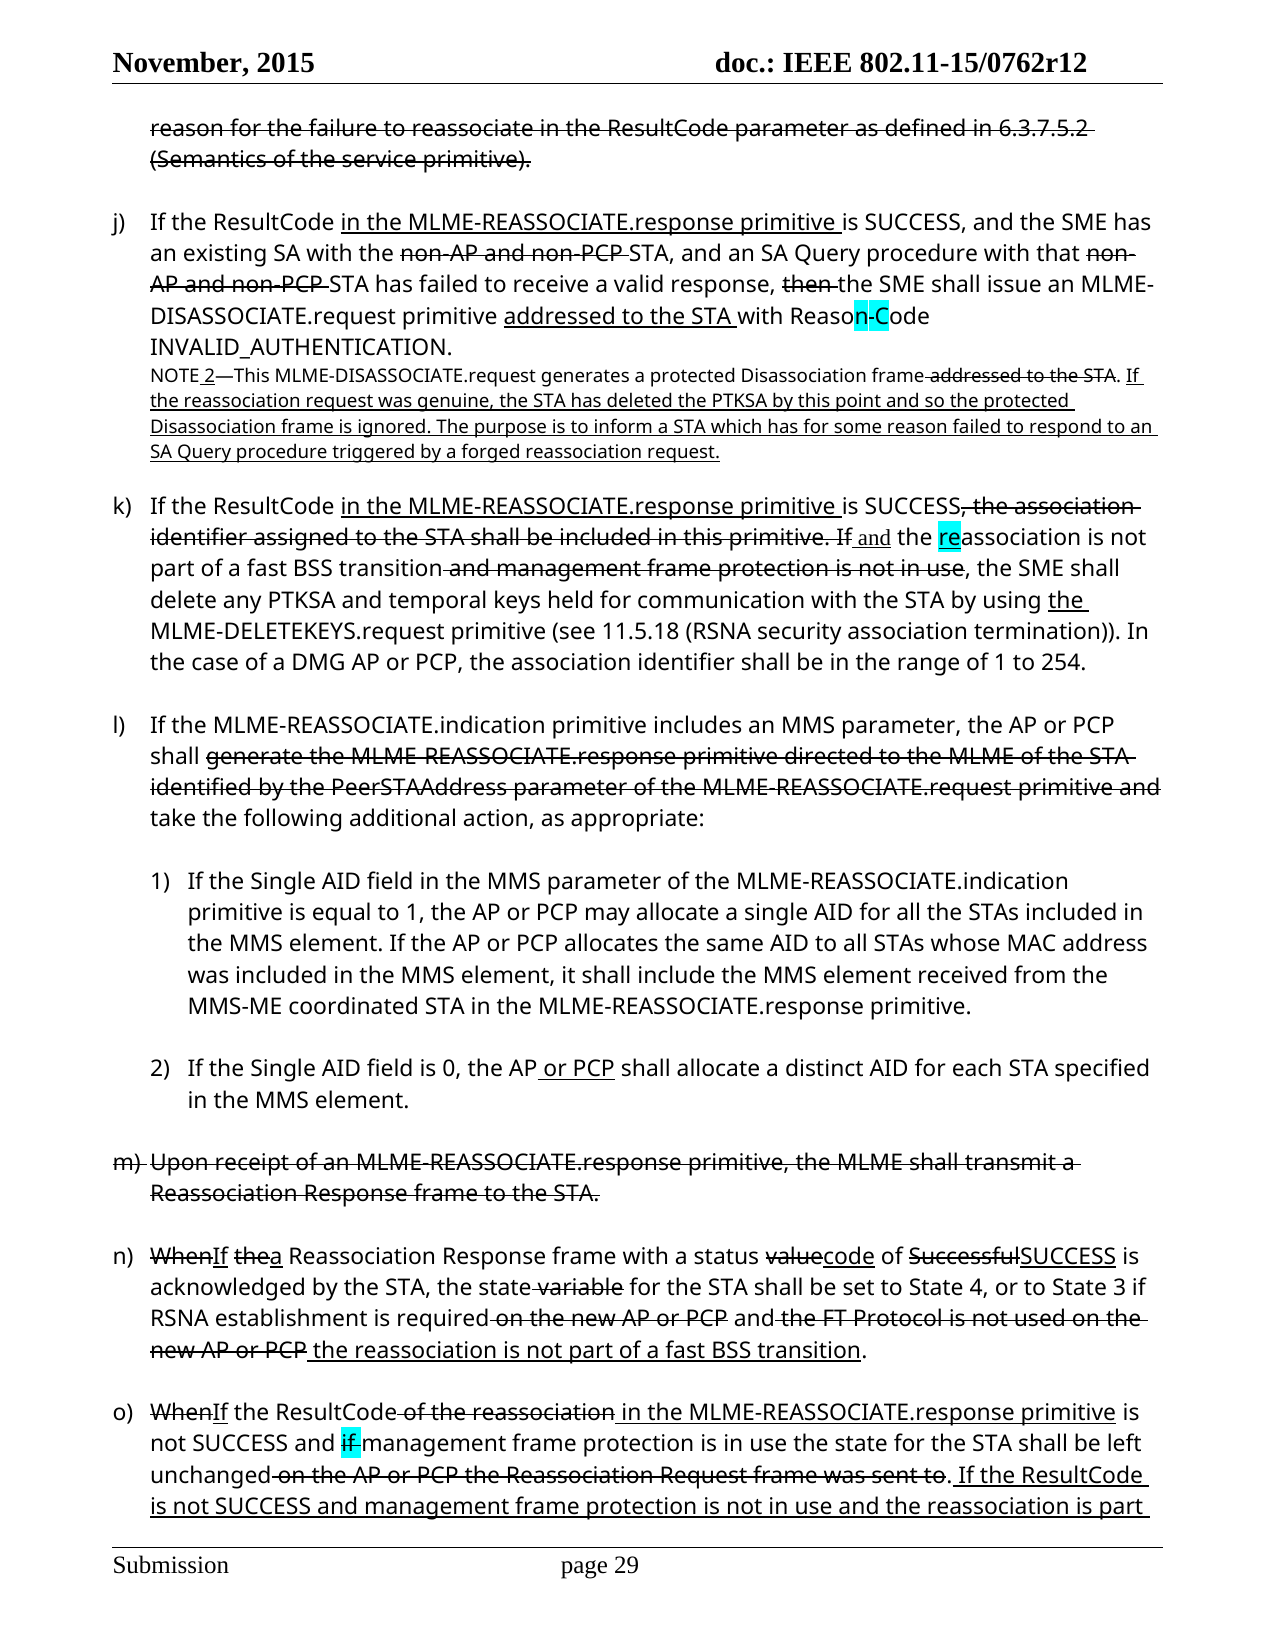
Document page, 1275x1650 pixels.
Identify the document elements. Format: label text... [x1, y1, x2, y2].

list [112, 112, 1163, 175]
list If the Single AID field is 0, the AP or PCP shall allocate a distinct AID for each STA specified in the MMS element. [150, 1052, 1163, 1115]
list If the Single AID field in the MMS parameter of the MLME-REASSOCIATE.indication primitive is equal to 1, the AP or PCP may allocate a single AID for all the STAs included in the MMS element. If the AP or PCP allocates the same AID to all STAs whose MAC address was included in the MMS element, it shall include the MMS element received from the MMS-ME coordinated STA in the MLME-REASSOCIATE.response primitive. [150, 865, 1163, 1021]
list WhenIf thea Reassociation Response frame with a status valuecode of SuccessfulSUCCESS is acknowledged by the STA, the state variable for the STA shall be set to State 4, or to State 3 if RSNA establishment is required on the new AP or PCP and the FT Protocol is not used on the new AP or PCP the reassociation is not part of a fast BSS transition. [112, 1240, 1163, 1365]
list If the ResultCode in the MLME-REASSOCIATE.response primitive is SUCCESS, and the SME has an existing SA with the non-AP and non-PCP STA, and an SA Query procedure with that non-AP and non-PCP STA has failed to receive a valid response, then the SME shall issue an MLME-DISASSOCIATE.request primitive addressed to the STA with Reason Code INVALID_AUTHENTICATION. [112, 206, 1163, 362]
list If the ResultCode in the MLME-REASSOCIATE.response primitive is SUCCESS, the association identifier assigned to the STA shall be included in this primitive. If and the reassociation is not part of a fast BSS transition and management frame protection is not in use, the SME shall delete any PTKSA and temporal keys held for communication with the STA by using the MLME-DELETEKEYS.request primitive (see 11.5.18 (RSNA security association termination)). In the case of a DMG AP or PCP, the association identifier shall be in the range of 1 to 254. [112, 490, 1163, 677]
list If the MLME-REASSOCIATE.indication primitive includes an MMS parameter, the AP or PCP shall generate the MLME-REASSOCIATE.response primitive directed to the MLME of the STA identified by the PeerSTAAddress parameter of the MLME-REASSOCIATE.request primitive and take the following additional action, as appropriate: [112, 708, 1163, 833]
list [112, 1396, 1163, 1521]
list Upon receipt of an MLME-REASSOCIATE.response primitive, the MLME shall transmit a Reassociation Response frame to the STA. [112, 1146, 1163, 1208]
text NOTE 2—This MLME-DISASSOCIATE.request generates a protected Disassociation frame addressed to the STA. If the reassociation request was genuine, the STA has deleted the PTKSA by this point and so the protected Disassociation frame is ignored. The purpose is to inform a STA which has for some reason failed to respond to an SA Query procedure triggered by a forged reassociation request. [150, 362, 1163, 464]
